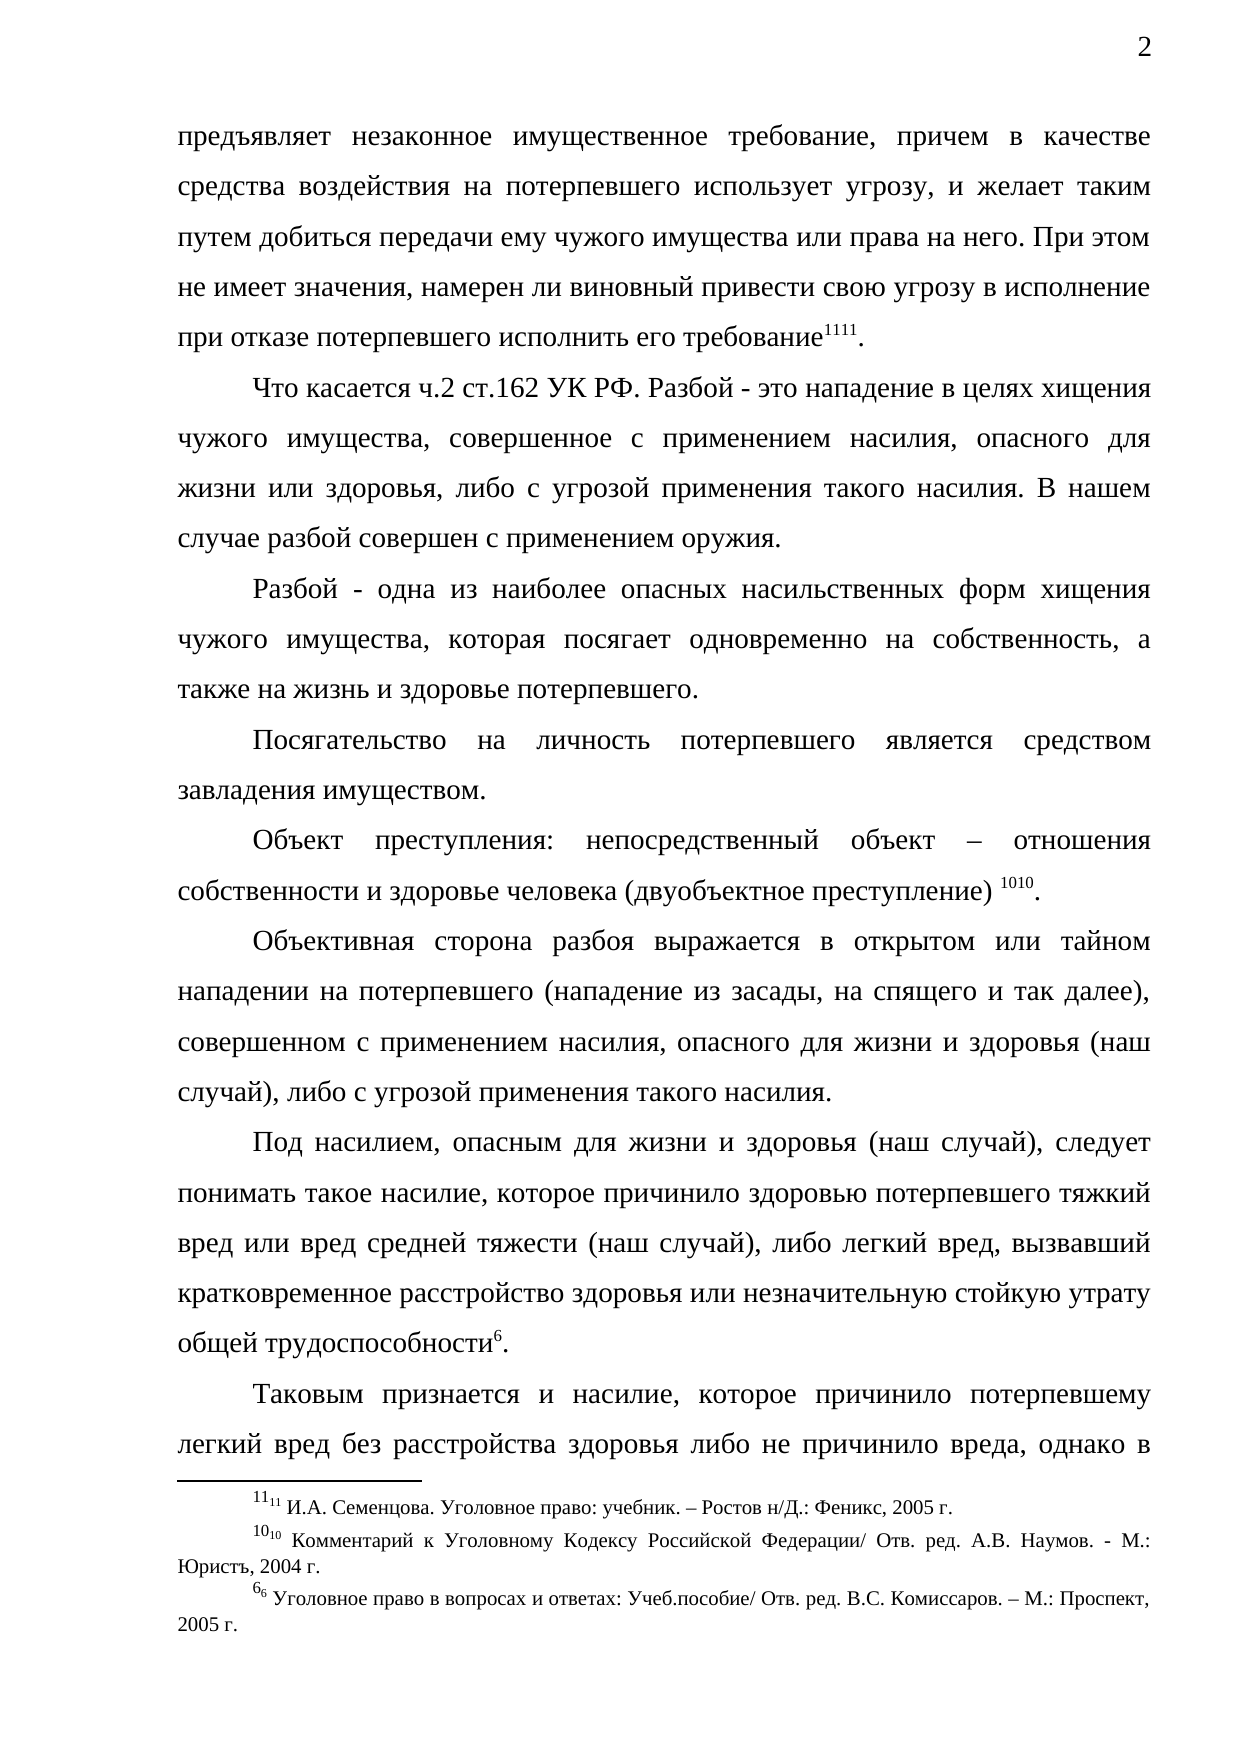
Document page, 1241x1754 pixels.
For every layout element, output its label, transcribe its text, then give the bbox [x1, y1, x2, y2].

text Разбой - одна из наиболее опасных насильственных форм хищения чужого имущества, которая посягает одновременно на собственность, а также на жизнь и здоровье потерпевшего. [177, 571, 1152, 705]
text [177, 1376, 1152, 1460]
text Посягательство на личность потерпевшего является средством завладения имуществом. [177, 722, 1152, 806]
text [177, 118, 1152, 353]
text Под насилием, опасным для жизни и здоровья (наш случай), следует понимать такое насилие, которое причинило здоровью потерпевшего тяжкий вред или вред средней тяжести (наш случай), либо легкий вред, вызвавший кратковременное расстройство здоровья или незначительную стойкую утрату общей трудоспособности6. [177, 1124, 1152, 1359]
text Что касается ч.2 ст.162 УК РФ. Разбой - это нападение в целях хищения чужого имущества, совершенное с применением насилия, опасного для жизни или здоровья, либо с угрозой применения такого насилия. В нашем случае разбой совершен с применением оружия. [177, 370, 1152, 554]
text Объективная сторона разбоя выражается в открытом или тайном нападении на потерпевшего (нападение из засады, на спящего и так далее), совершенном с применением насилия, опасного для жизни и здоровья (наш случай), либо с угрозой применения такого насилия. [177, 923, 1152, 1108]
text Объект преступления: непосредственный объект – отношения собственности и здоровье человека (двуобъектное преступление) 10. [177, 822, 1152, 906]
